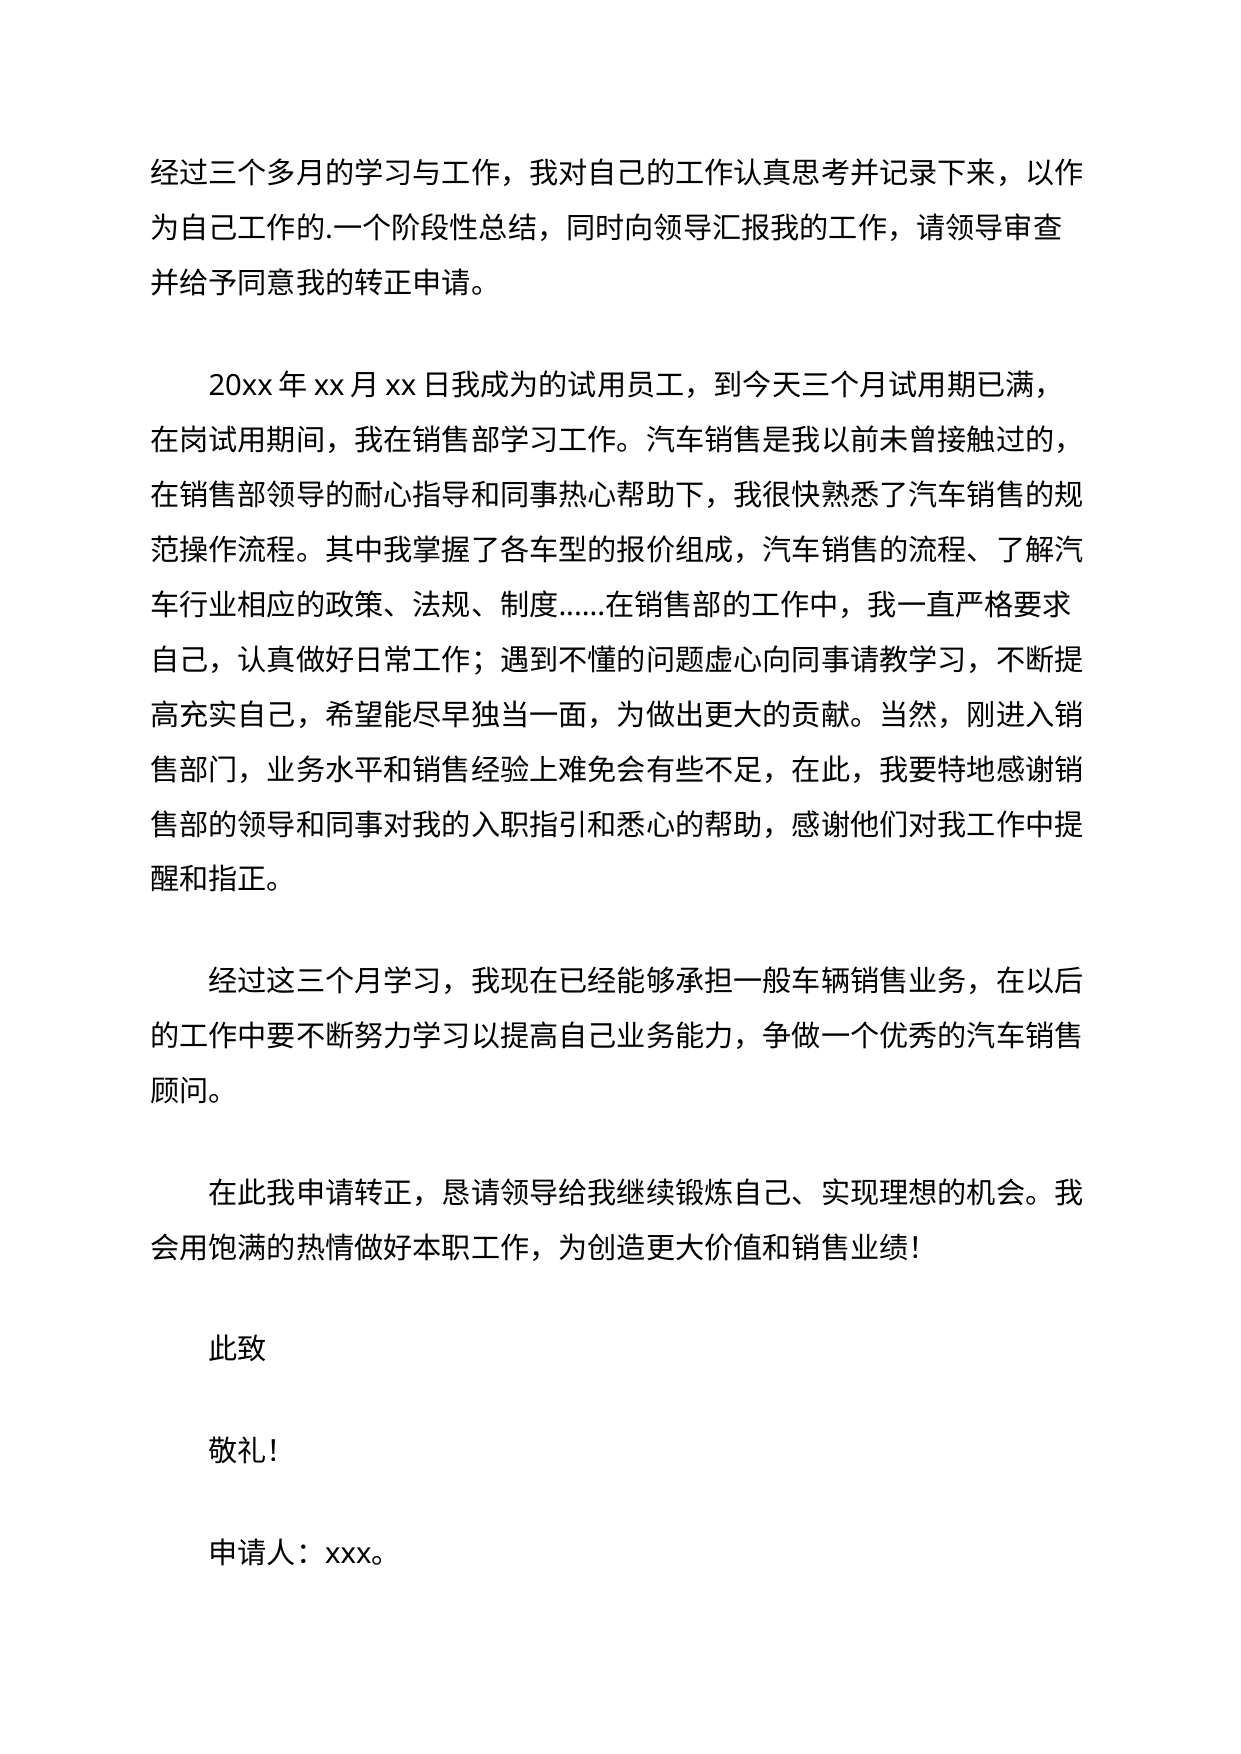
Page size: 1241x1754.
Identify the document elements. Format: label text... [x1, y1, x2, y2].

text 在此我申请转正，恳请领导给我继续锻炼自己、实现理想的机会。我会用饱满的热情做好本职工作，为创造更大价值和销售业绩！ [150, 1169, 1090, 1266]
text 此致 [150, 1326, 1090, 1368]
text 经过这三个月学习，我现在已经能够承担一般车辆销售业务，在以后的工作中要不断努力学习以提高自己业务能力，争做一个优秀的汽车销售顾问。 [150, 958, 1090, 1110]
text 20xx年xx月xx日我成为的试用员工，到今天三个月试用期已满，在岗试用期间，我在销售部学习工作。汽车销售是我以前未曾接触过的，在销售部领导的耐心指导和同事热心帮助下，我很快熟悉了汽车销售的规范操作流程。其中我掌握了各车型的报价组成，汽车销售的流程、了解汽车行业相应的政策、法规、制度......在销售部的工作中，我一直严格要求自己，认真做好日常工作；遇到不懂的问题虚心向同事请教学习，不断提高充实自己，希望能尽早独当一面，为做出更大的贡献。当然，刚进入销售部门，业务水平和销售经验上难免会有些不足，在此，我要特地感谢销售部的领导和同事对我的入职指引和悉心的帮助，感谢他们对我工作中提醒和指正。 [150, 362, 1090, 898]
text 申请人：xxx。 [150, 1529, 1090, 1572]
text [150, 150, 1090, 302]
text 敬礼！ [150, 1428, 1090, 1470]
